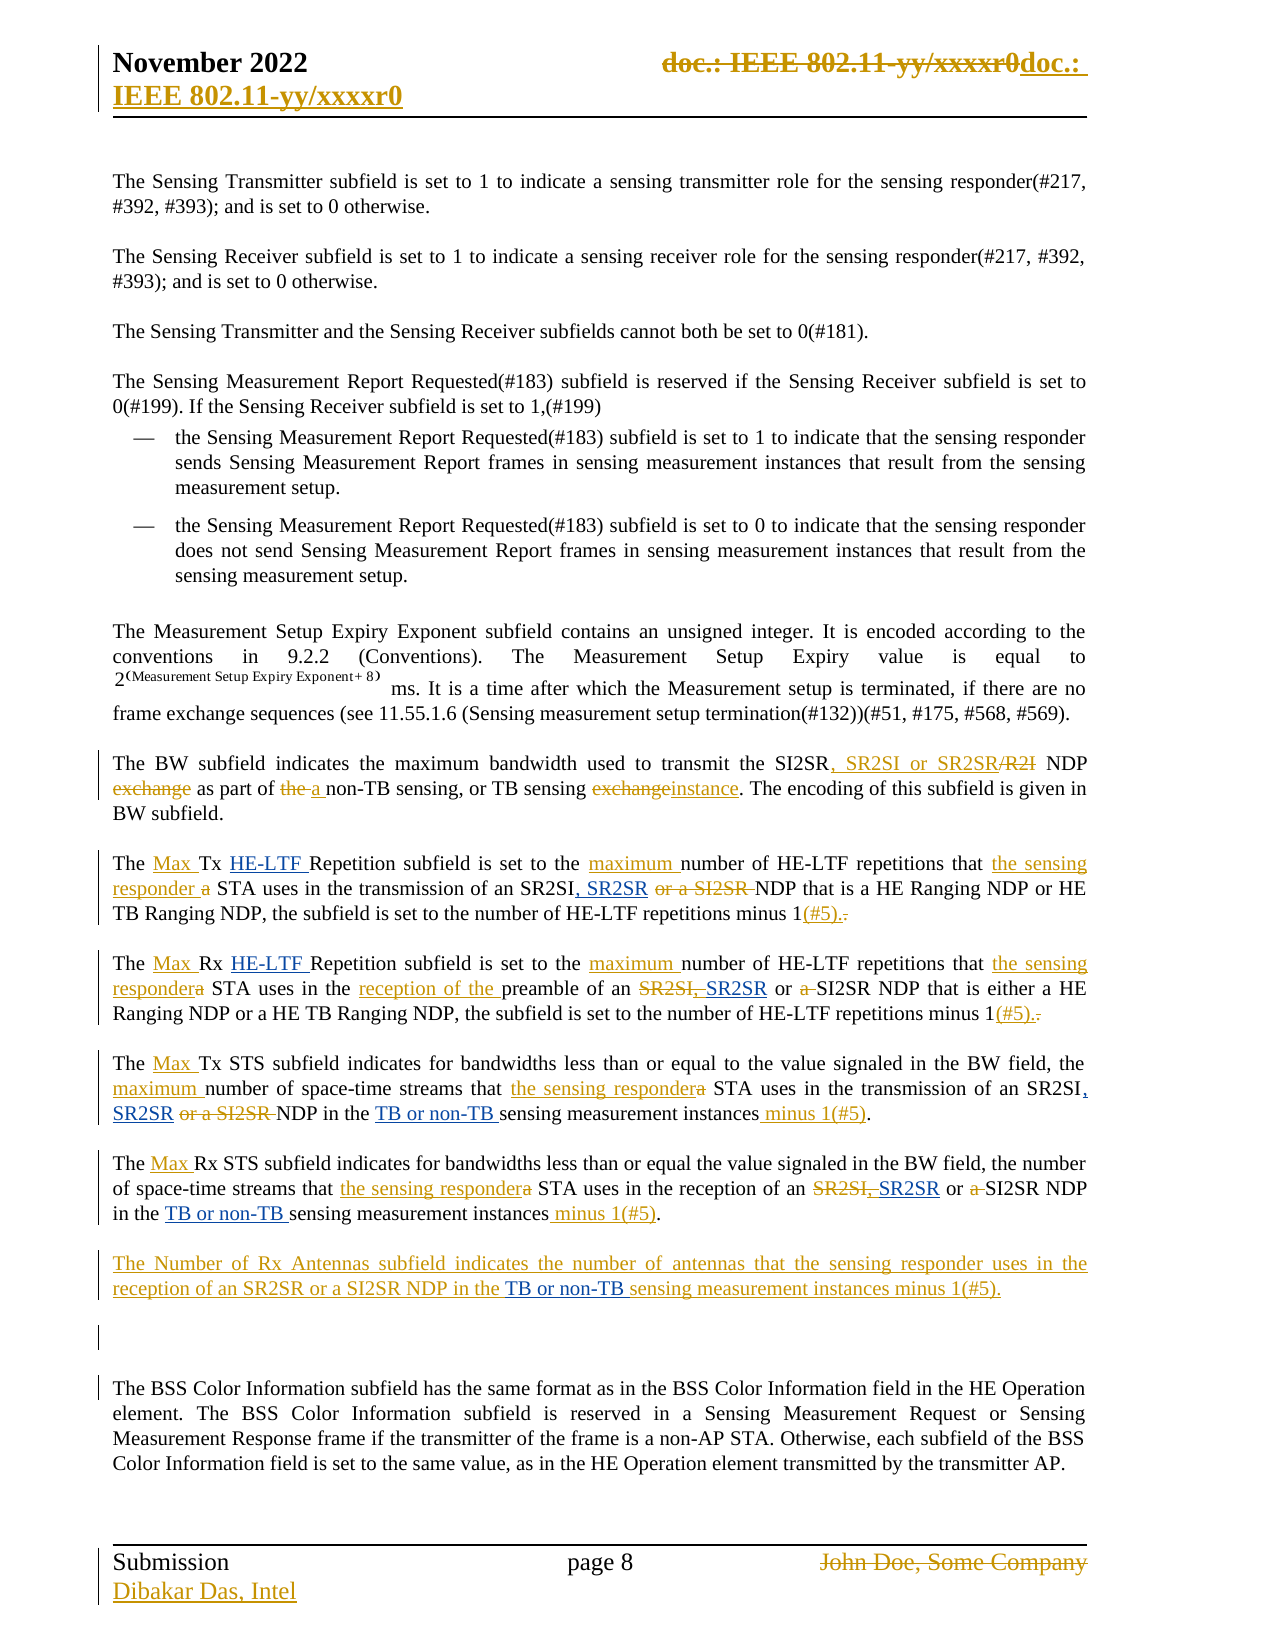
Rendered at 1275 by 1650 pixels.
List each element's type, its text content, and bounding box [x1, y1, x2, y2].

text The Sensing Measurement Report Requested(#183) subfield is reserved if the Sensing Receiver subfield is set to 0(#199). If the Sensing Receiver subfield is set to 1,(#199) [112, 368, 1087, 418]
text The Tx Repetition subfield is set to the number of HE-LTF repetitions that STA uses in the transmission of an SR2SI NDP that is a HE Ranging NDP or HE TB Ranging NDP, the subfield is set to the number of HE-LTF repetitions minus 1 [112, 850, 1087, 925]
text The Rx Repetition subfield is set to the number of HE-LTF repetitions that STA uses in the preamble of an or SI2SR NDP that is either a HE Ranging NDP or a HE TB Ranging NDP, the subfield is set to the number of HE-LTF repetitions minus 1 [112, 950, 1087, 1025]
text The Tx STS subfield indicates for bandwidths less than or equal to the value signaled in the BW field, the number of space-time streams that STA uses in the transmission of an SR2SI NDP in the sensing measurement instances. [112, 1050, 1087, 1125]
text The BW subfield indicates the maximum bandwidth used to transmit the SI2SR NDP as part of non-TB sensing, or TB sensing . The encoding of this subfield is given in Table 9-401t (BW subfield). [112, 750, 1087, 825]
text The Rx STS subfield indicates for bandwidths less than or equal the value signaled in the BW field, the number of space-time streams that STA uses in the reception of an or SI2SR NDP in the sensing measurement instances. [112, 1150, 1087, 1225]
list the Sensing Measurement Report Requested(#183) subfield is set to 1 to indicate that the sensing responder sends Sensing Measurement Report frames in sensing measurement instances that result from the sensing measurement setup. [133, 424, 1087, 499]
text The Measurement Setup Expiry Exponent subfield contains an unsigned integer. It is encoded according to the conventions in 9.2.2 (Conventions). The Measurement Setup Expiry value is equal to ms. It is a time after which the Measurement setup is terminated, if there are no frame exchange sequences (see 11.55.1.6 (Sensing measurement setup termination(#132))(#51, #175, #568, #569). [112, 618, 1087, 725]
text The Sensing Transmitter and the Sensing Receiver subfields cannot both be set to 0(#181). [112, 318, 1087, 343]
text The BSS Color Information subfield has the same format as in the BSS Color Information field in the HE Operation element. The BSS Color Information subfield is reserved in a Sensing Measurement Request or Sensing Measurement Response frame if the transmitter of the frame is a non-AP STA. Otherwise, each subfield of the BSS Color Information field is set to the same value, as in the HE Operation element transmitted by the transmitter AP. [112, 1375, 1087, 1475]
text The Sensing Transmitter subfield is set to 1 to indicate a sensing transmitter role for the sensing responder(#217, #392, #393); and is set to 0 otherwise. [112, 168, 1087, 218]
text The Sensing Receiver subfield is set to 1 to indicate a sensing receiver role for the sensing responder(#217, #392, #393); and is set to 0 otherwise. [112, 243, 1087, 293]
list the Sensing Measurement Report Requested(#183) subfield is set to 0 to indicate that the sensing responder does not send Sensing Measurement Report frames in sensing measurement instances that result from the sensing measurement setup. [133, 512, 1087, 587]
